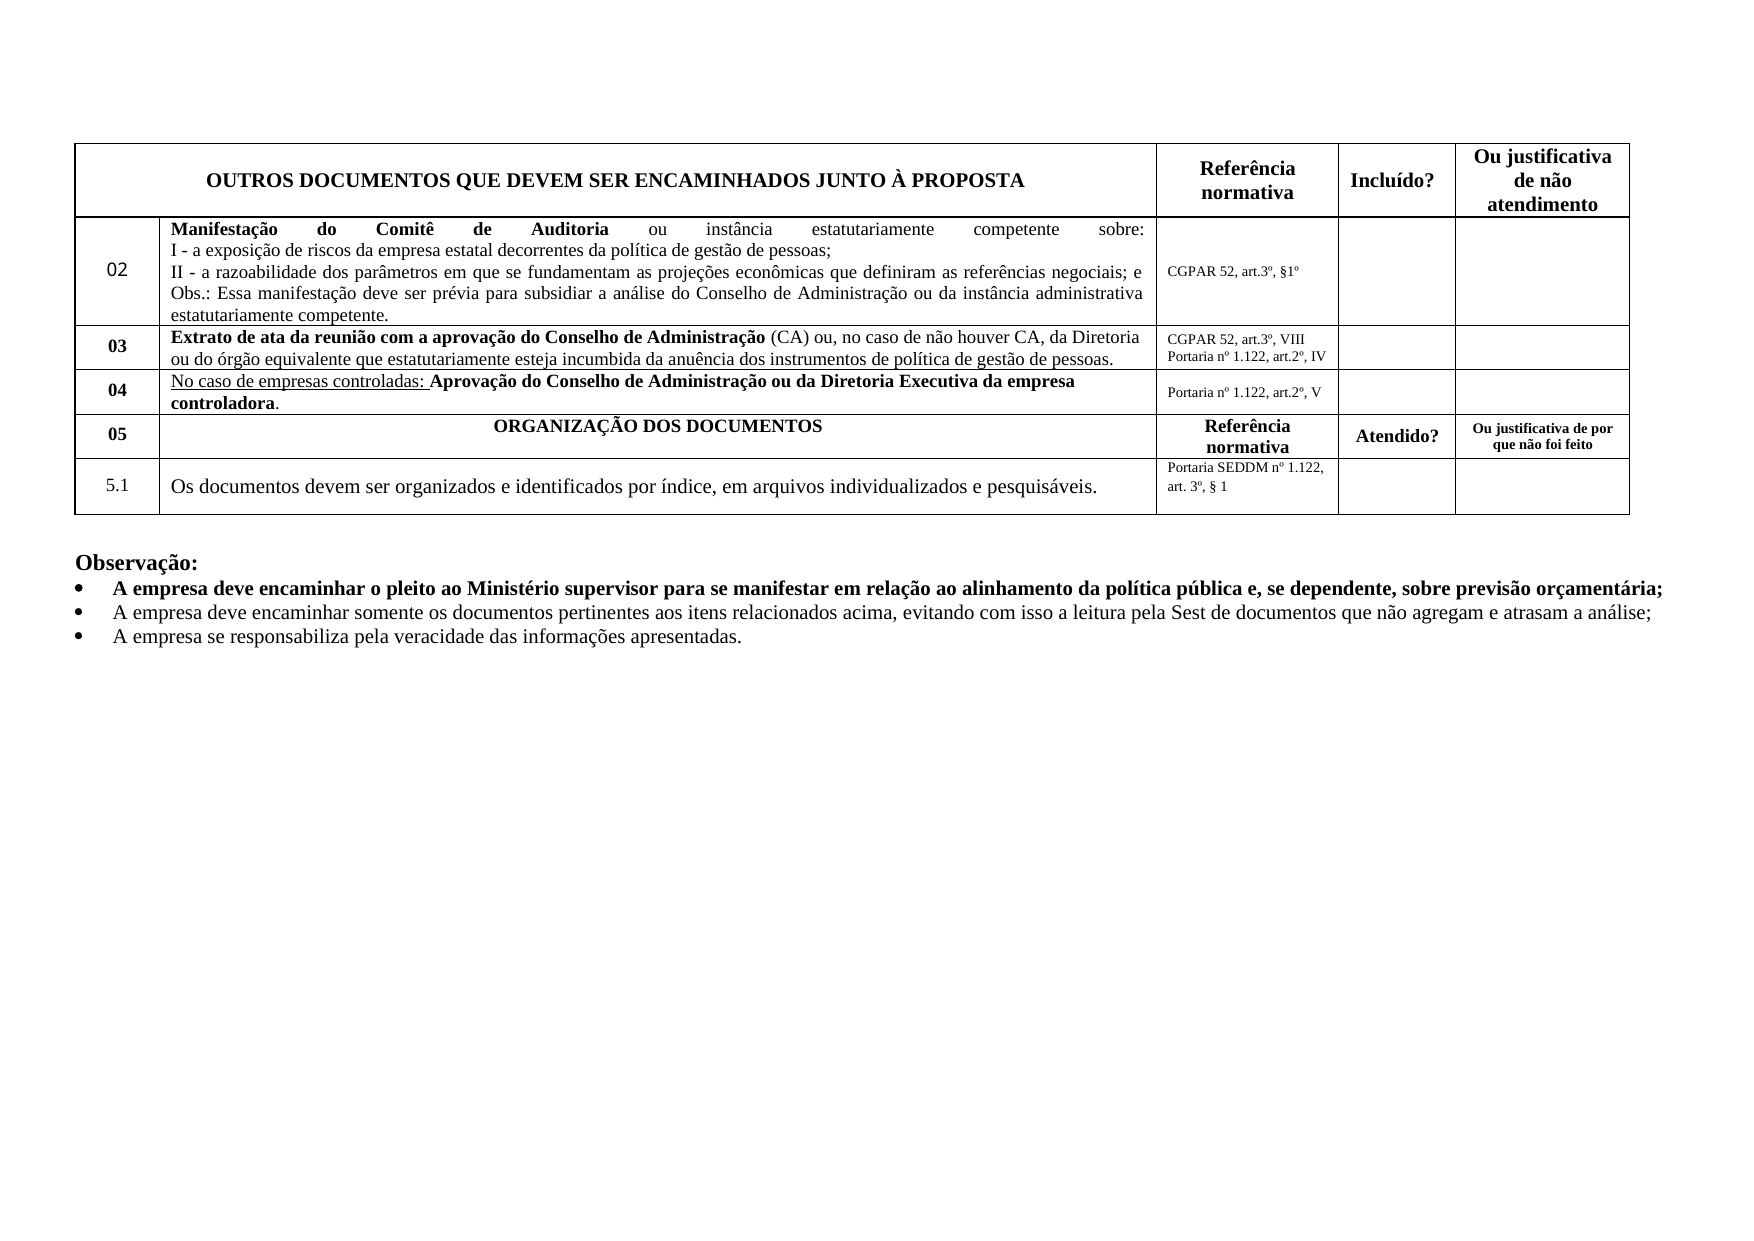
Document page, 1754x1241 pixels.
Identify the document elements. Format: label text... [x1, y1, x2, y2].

table_cell CGPAR 52, art.3º, VIII Portaria nº 1.122, art.2º, IV [1157, 326, 1338, 369]
table_cell [1339, 370, 1455, 413]
table_header Ou justificativa de não atendimento [1456, 144, 1629, 216]
table_header Incluído? [1339, 144, 1455, 216]
table_cell CGPAR 52, art.3º, §1º [1157, 218, 1338, 325]
table_cell Ou justificativa de por que não foi feito [1456, 415, 1629, 458]
text Observação: [75, 549, 1679, 576]
table_cell Portaria nº 1.122, art.2º, V [1157, 370, 1338, 413]
table_cell [1456, 370, 1629, 413]
table_cell 05 [76, 415, 159, 458]
table_cell 04 [76, 370, 159, 413]
table_cell [1456, 326, 1629, 369]
table_cell [1456, 218, 1629, 325]
table_cell [1339, 218, 1455, 325]
table_cell [1339, 326, 1455, 369]
table_cell Manifestação do Comitê de Auditoria ou instância estatutariamente competente sobre: I - a exposição de riscos da empresa estatal decorrentes da política de gestão de pessoas; II - a razoabilidade dos parâmetros em que se fundamentam as projeções econômicas que definiram as referências negociais; e Obs.: Essa manifestação deve ser prévia para subsidiar a análise do Conselho de Administração ou da instância administrativa estatutariamente competente. [160, 218, 1156, 325]
table_cell [1456, 459, 1629, 514]
table_cell No caso de empresas controladas: Aprovação do Conselho de Administração ou da Diretoria Executiva da empresa controladora. [160, 370, 1156, 413]
table_cell Extrato de ata da reunião com a aprovação do Conselho de Administração (CA) ou, no caso de não houver CA, da Diretoria ou do órgão equivalente que estatutariamente esteja incumbida da anuência dos instrumentos de política de gestão de pessoas. [160, 326, 1156, 369]
table_cell ORGANIZAÇÃO DOS DOCUMENTOS [160, 415, 1156, 458]
table_cell 03 [76, 326, 159, 369]
table_cell 02 [76, 218, 159, 325]
table_cell [1339, 459, 1455, 514]
table_cell Referência normativa [1157, 415, 1338, 458]
table_cell Portaria SEDDM nº 1.122, art. 3º, § 1 [1157, 459, 1338, 514]
list A empresa se responsabiliza pela veracidade das informações apresentadas. [75, 624, 1679, 648]
list A empresa deve encaminhar o pleito ao Ministério supervisor para se manifestar em relação ao alinhamento da política pública e, se dependente, sobre previsão orçamentária; [75, 576, 1679, 600]
table_cell Atendido? [1339, 415, 1455, 458]
table_cell 5.1 [76, 459, 159, 514]
table_cell Os documentos devem ser organizados e identificados por índice, em arquivos individualizados e pesquisáveis. [160, 459, 1156, 514]
list A empresa deve encaminhar somente os documentos pertinentes aos itens relacionados acima, evitando com isso a leitura pela Sest de documentos que não agregam e atrasam a análise; [75, 600, 1679, 624]
table_header OUTROS DOCUMENTOS QUE DEVEM SER ENCAMINHADOS JUNTO À PROPOSTA [76, 144, 1156, 216]
table_header Referência normativa [1157, 144, 1338, 216]
